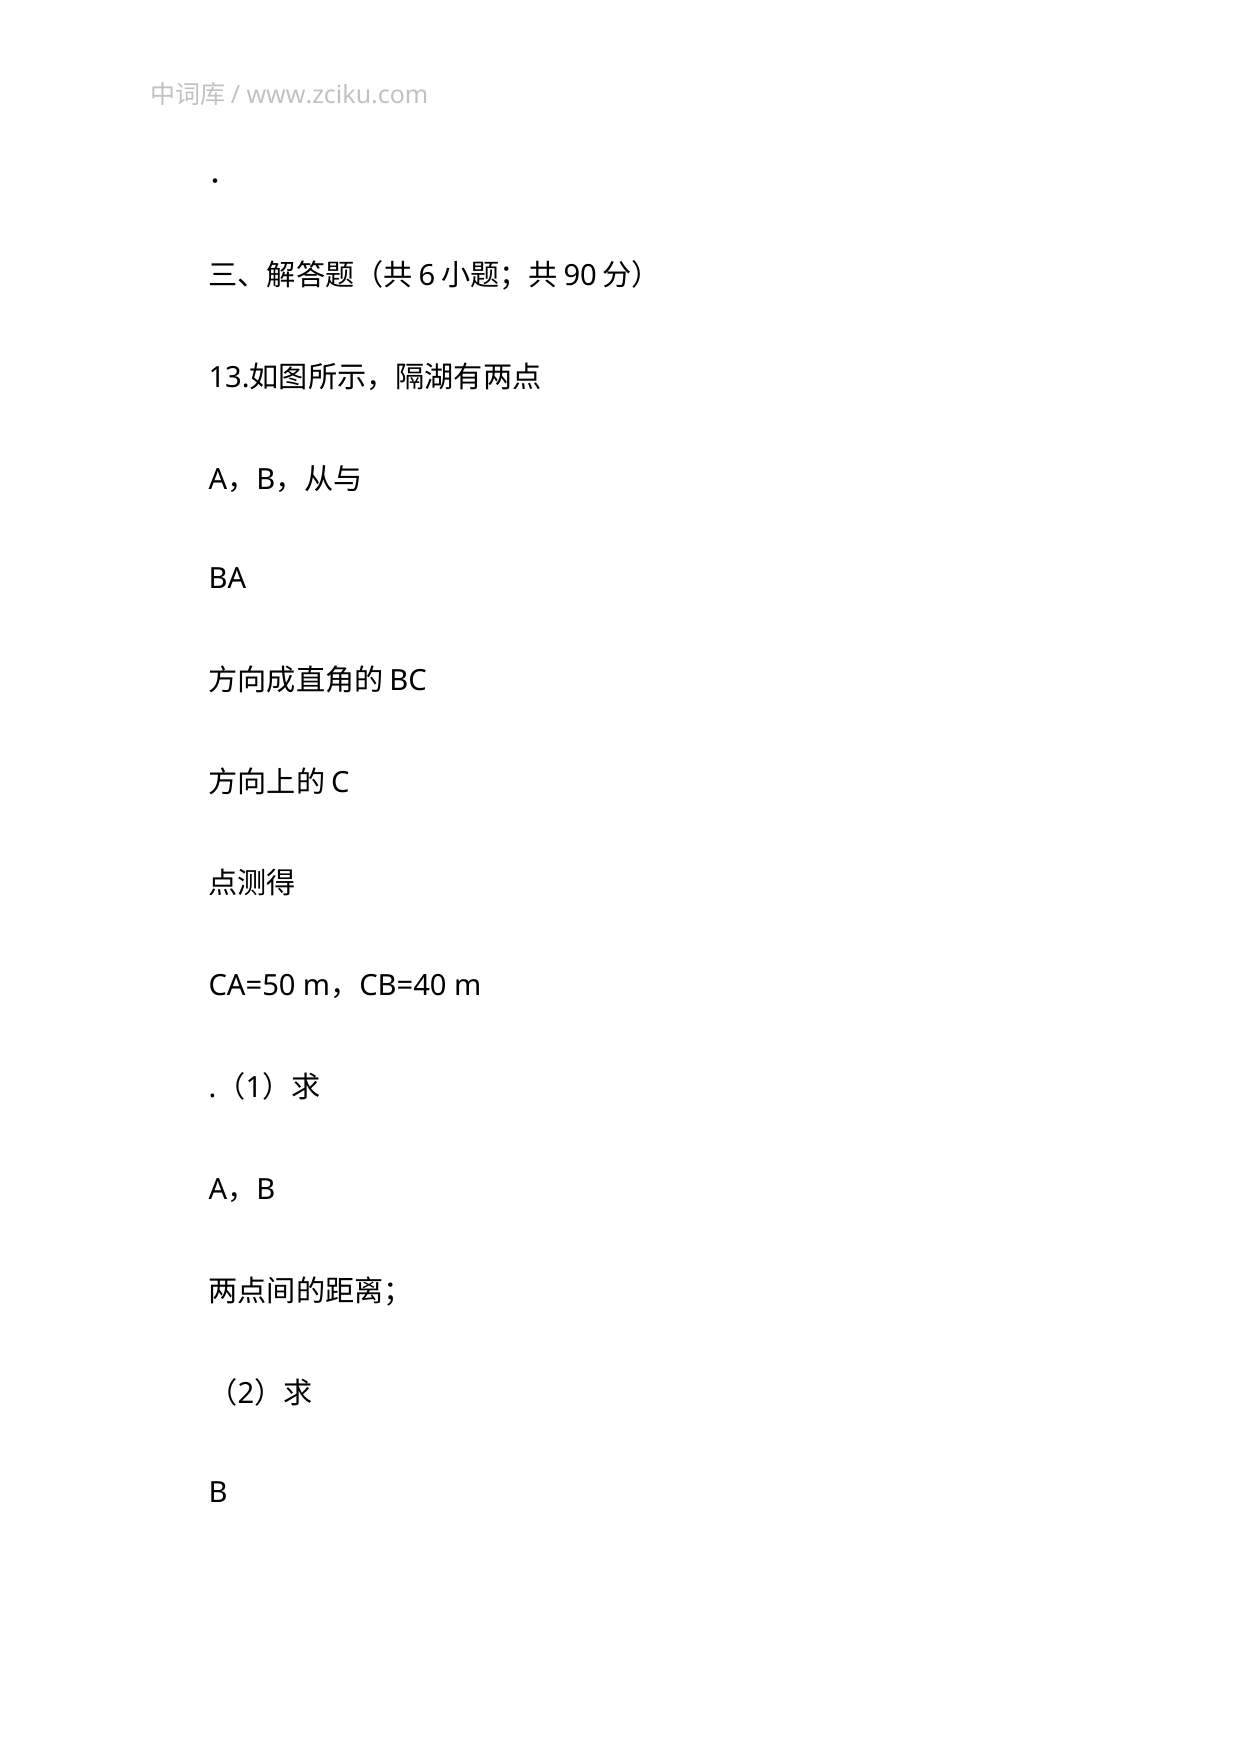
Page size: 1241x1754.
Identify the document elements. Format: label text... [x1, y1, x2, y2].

text 三、解答题（共6小题；共90分） [150, 252, 1090, 294]
text CA=50 m，CB=40 m [150, 962, 1090, 1004]
text 两点间的距离； [150, 1268, 1090, 1310]
text （2）求 [150, 1369, 1090, 1412]
text 13.如图所示，隔湖有两点 [150, 354, 1090, 396]
text 点测得 [150, 860, 1090, 902]
text 方向上的C [150, 758, 1090, 801]
text BA [150, 558, 1090, 597]
text 方向成直角的BC [150, 656, 1090, 698]
text B [150, 1472, 1090, 1511]
text A，B [150, 1166, 1090, 1208]
text .（1）求 [150, 1064, 1090, 1106]
text ． [150, 150, 1090, 192]
text A，B，从与 [150, 456, 1090, 498]
